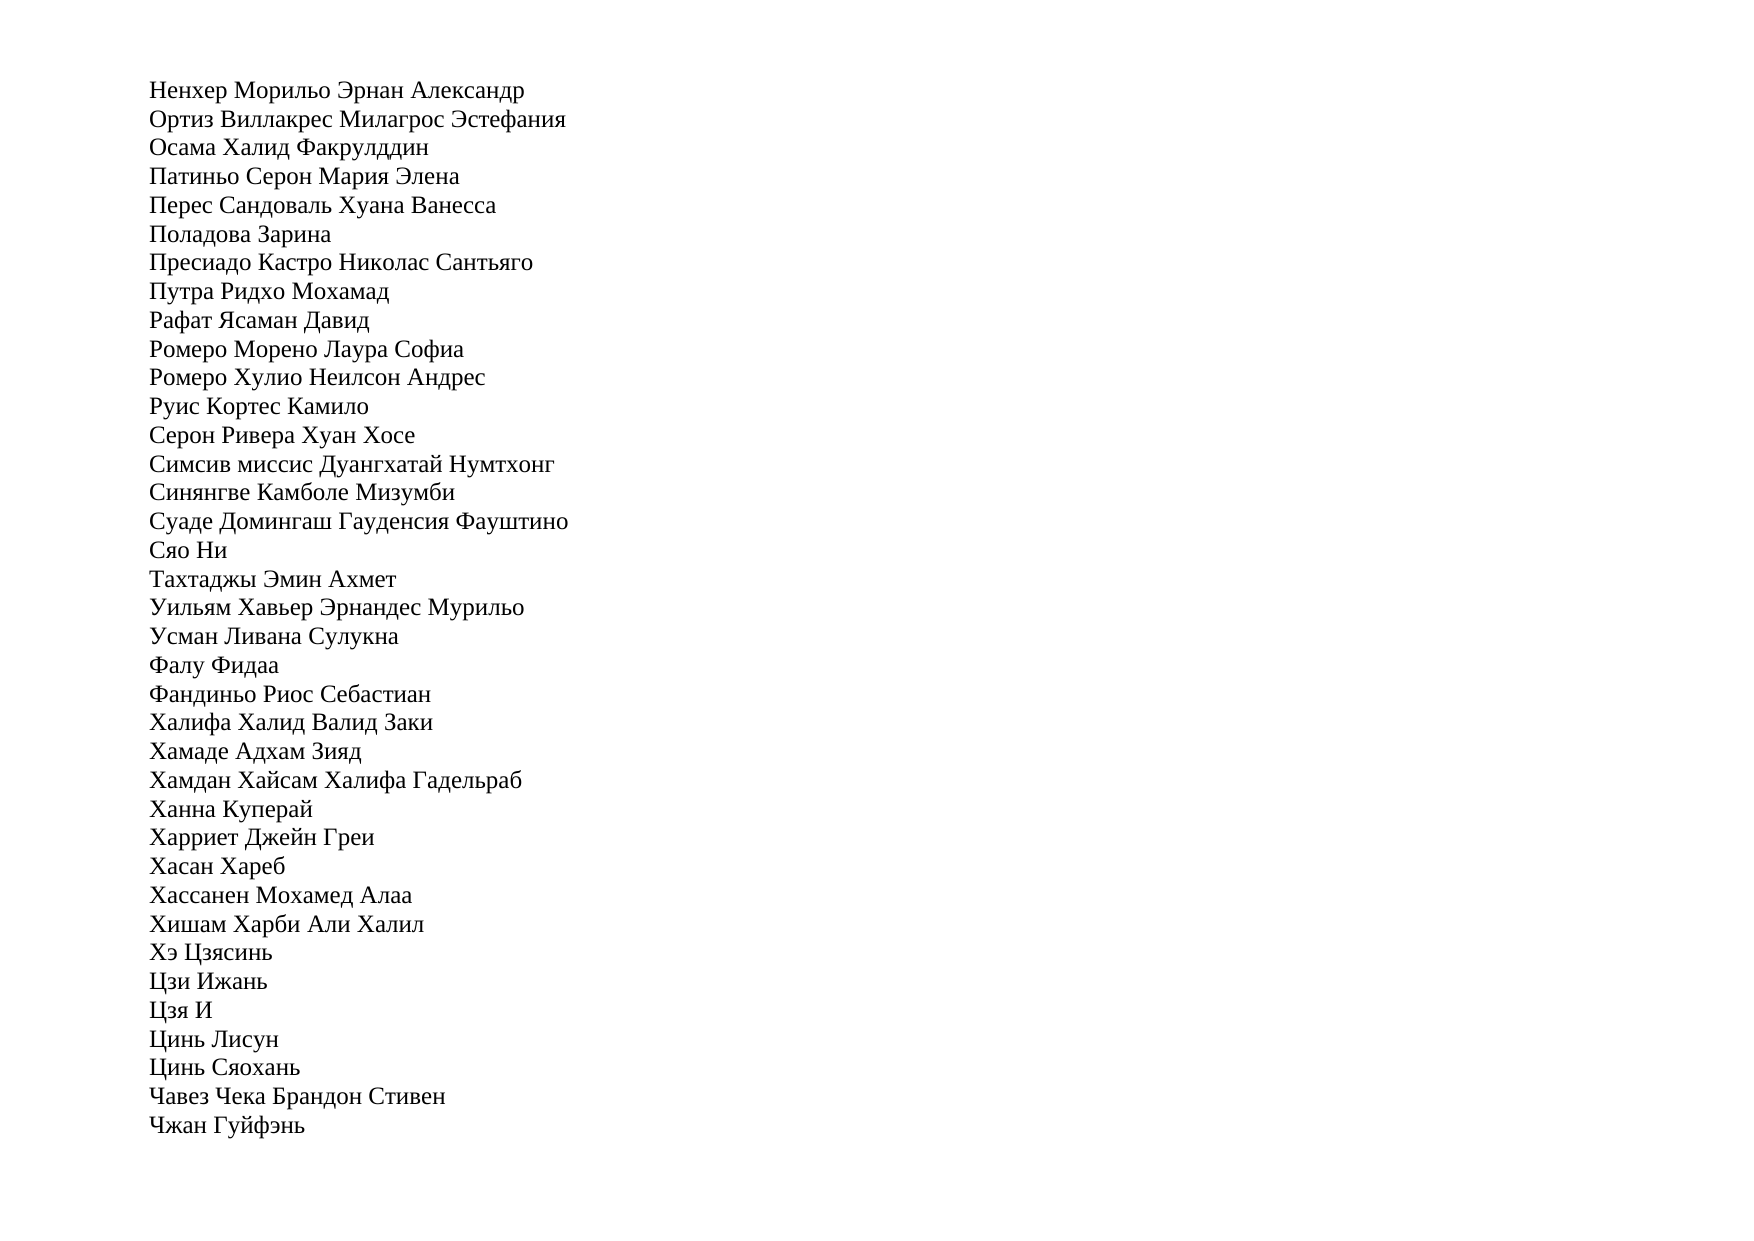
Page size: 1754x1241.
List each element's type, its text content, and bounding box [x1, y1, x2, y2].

text Чжан Гуйфэнь [75, 1110, 1679, 1139]
text Ортиз Виллакрес Милагрос Эстефания [75, 104, 1679, 132]
text Руис Кортес Камило [75, 391, 1679, 420]
text Ханна Куперай [75, 794, 1679, 822]
text Ромеро Хулио Неилсон Андрес [75, 362, 1679, 391]
text Хэ Цзясинь [75, 937, 1679, 966]
text Ненхер Морильо Эрнан Александр [75, 75, 1679, 104]
text Чавез Чека Брандон Стивен [75, 1081, 1679, 1110]
text Усман Ливана Сулукна [75, 621, 1679, 650]
text Фандиньо Риос Себастиан [75, 679, 1679, 707]
text Поладова Зарина [75, 219, 1679, 247]
text Харриет Джейн Греи [75, 822, 1679, 851]
text Симсив миссис Дуангхатай Нумтхонг [75, 449, 1679, 477]
text Перес Сандоваль Хуана Ванесса [75, 190, 1679, 219]
text Синянгве Камболе Мизумби [75, 477, 1679, 506]
text Хасан Хареб [75, 851, 1679, 880]
text Уильям Хавьер Эрнандес Мурильо [75, 592, 1679, 621]
text Серон Ривера Хуан Хосе [75, 420, 1679, 449]
text Рафат Ясаман Давид [75, 305, 1679, 334]
text Осама Халид Факрулддин [75, 132, 1679, 161]
text Хишам Харби Али Халил [75, 909, 1679, 937]
text Хамаде Адхам Зияд [75, 736, 1679, 765]
text Патиньо Серон Мария Элена [75, 161, 1679, 190]
text Сяо Ни [75, 535, 1679, 564]
text Халифа Халид Валид Заки [75, 707, 1679, 736]
text Тахтаджы Эмин Ахмет [75, 564, 1679, 592]
text Цинь Сяохань [75, 1052, 1679, 1081]
text Цинь Лисун [75, 1024, 1679, 1052]
text Хамдан Хайсам Халифа Гадельраб [75, 765, 1679, 794]
text Путра Ридхо Мохамад [75, 276, 1679, 305]
text Фалу Фидаа [75, 650, 1679, 679]
text Хассанен Мохамед Алаа [75, 880, 1679, 909]
text Суаде Домингаш Гауденсия Фауштино [75, 506, 1679, 535]
text Ромеро Морено Лаура Софиа [75, 334, 1679, 362]
text Цзи Ижань [75, 966, 1679, 995]
text Цзя И [75, 995, 1679, 1024]
text Пресиадо Кастро Николас Сантьяго [75, 247, 1679, 276]
